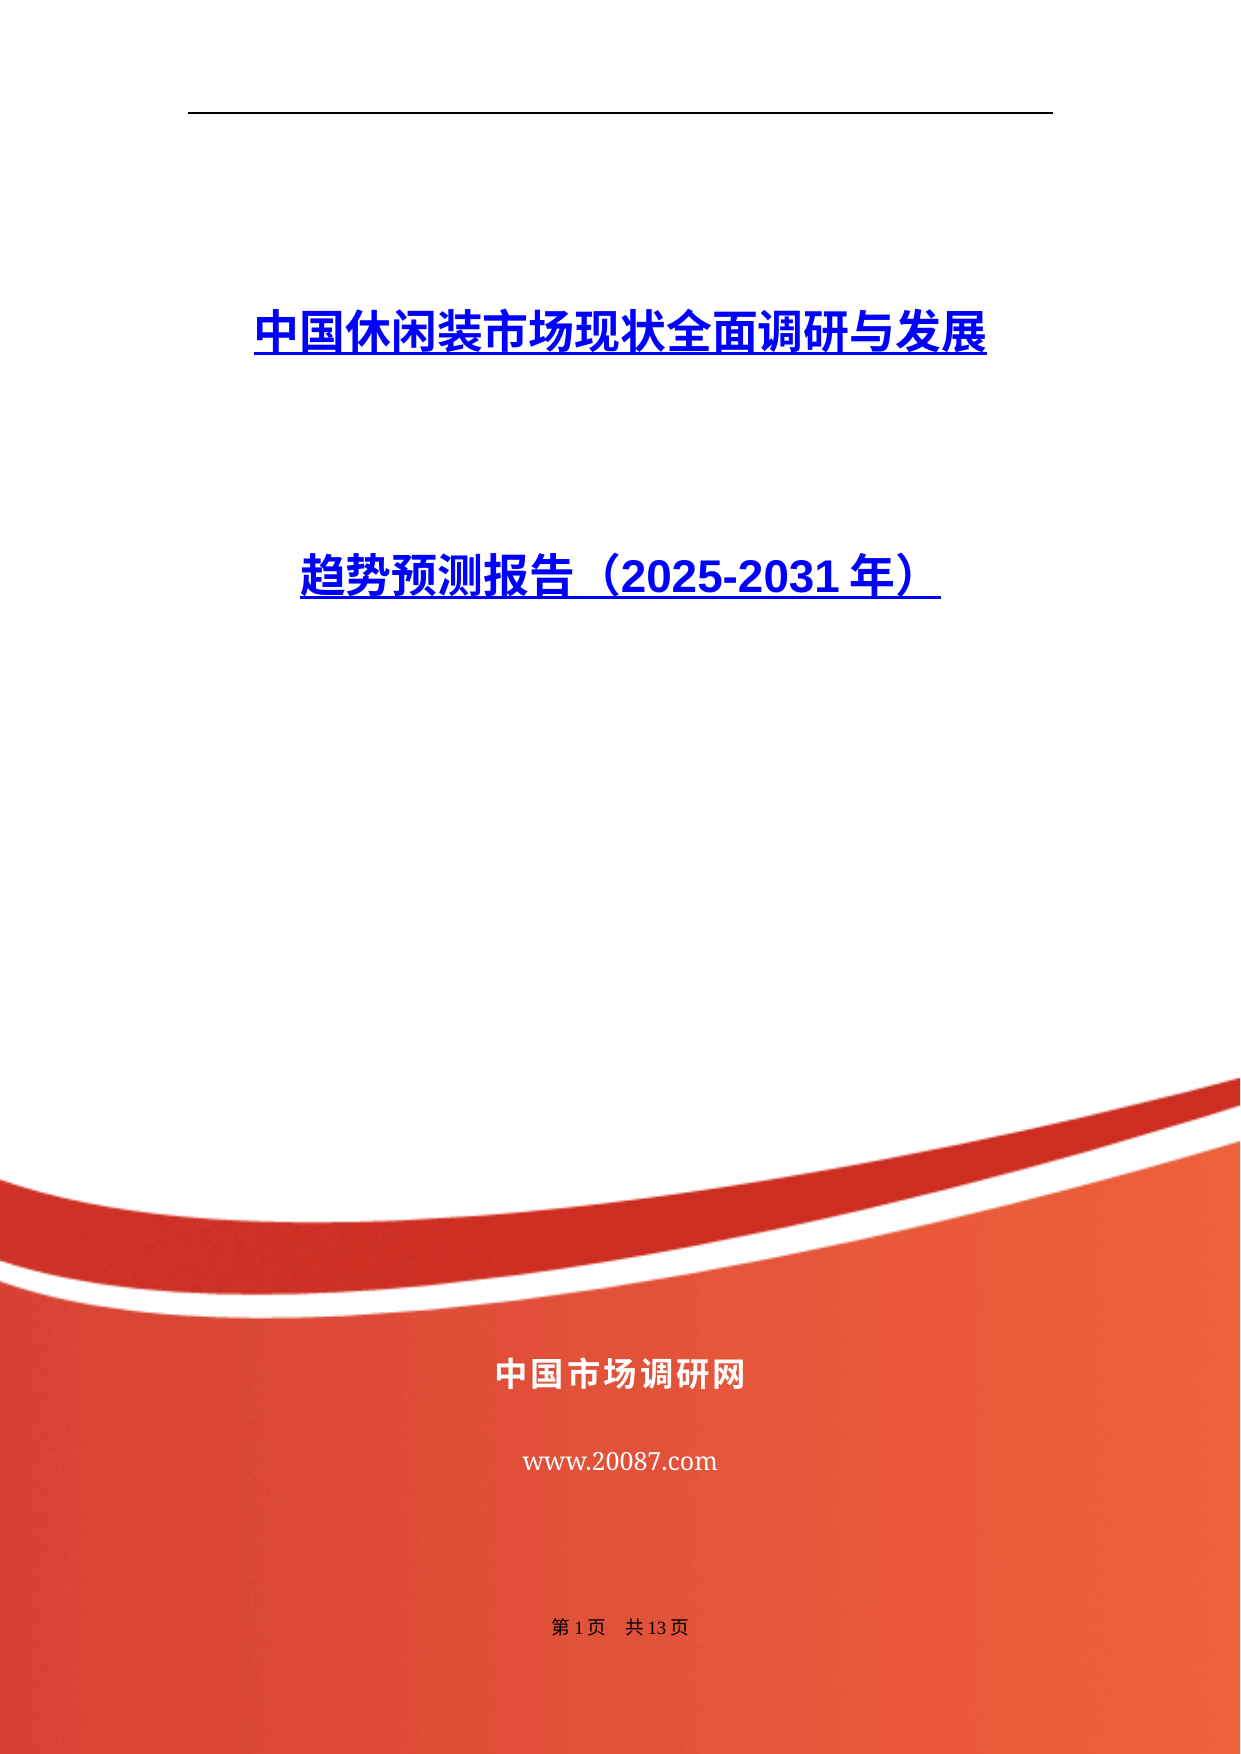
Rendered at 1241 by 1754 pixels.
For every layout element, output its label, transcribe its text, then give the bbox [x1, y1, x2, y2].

text www.20087.com [187, 1428, 1053, 1493]
table_header 中国休闲装市场现状全面调研与发展趋势预测报告（2025-2031年） [188, 207, 1053, 773]
picture [0, 1006, 1241, 1754]
subtitle 中国市场调研网 [187, 1339, 1053, 1404]
